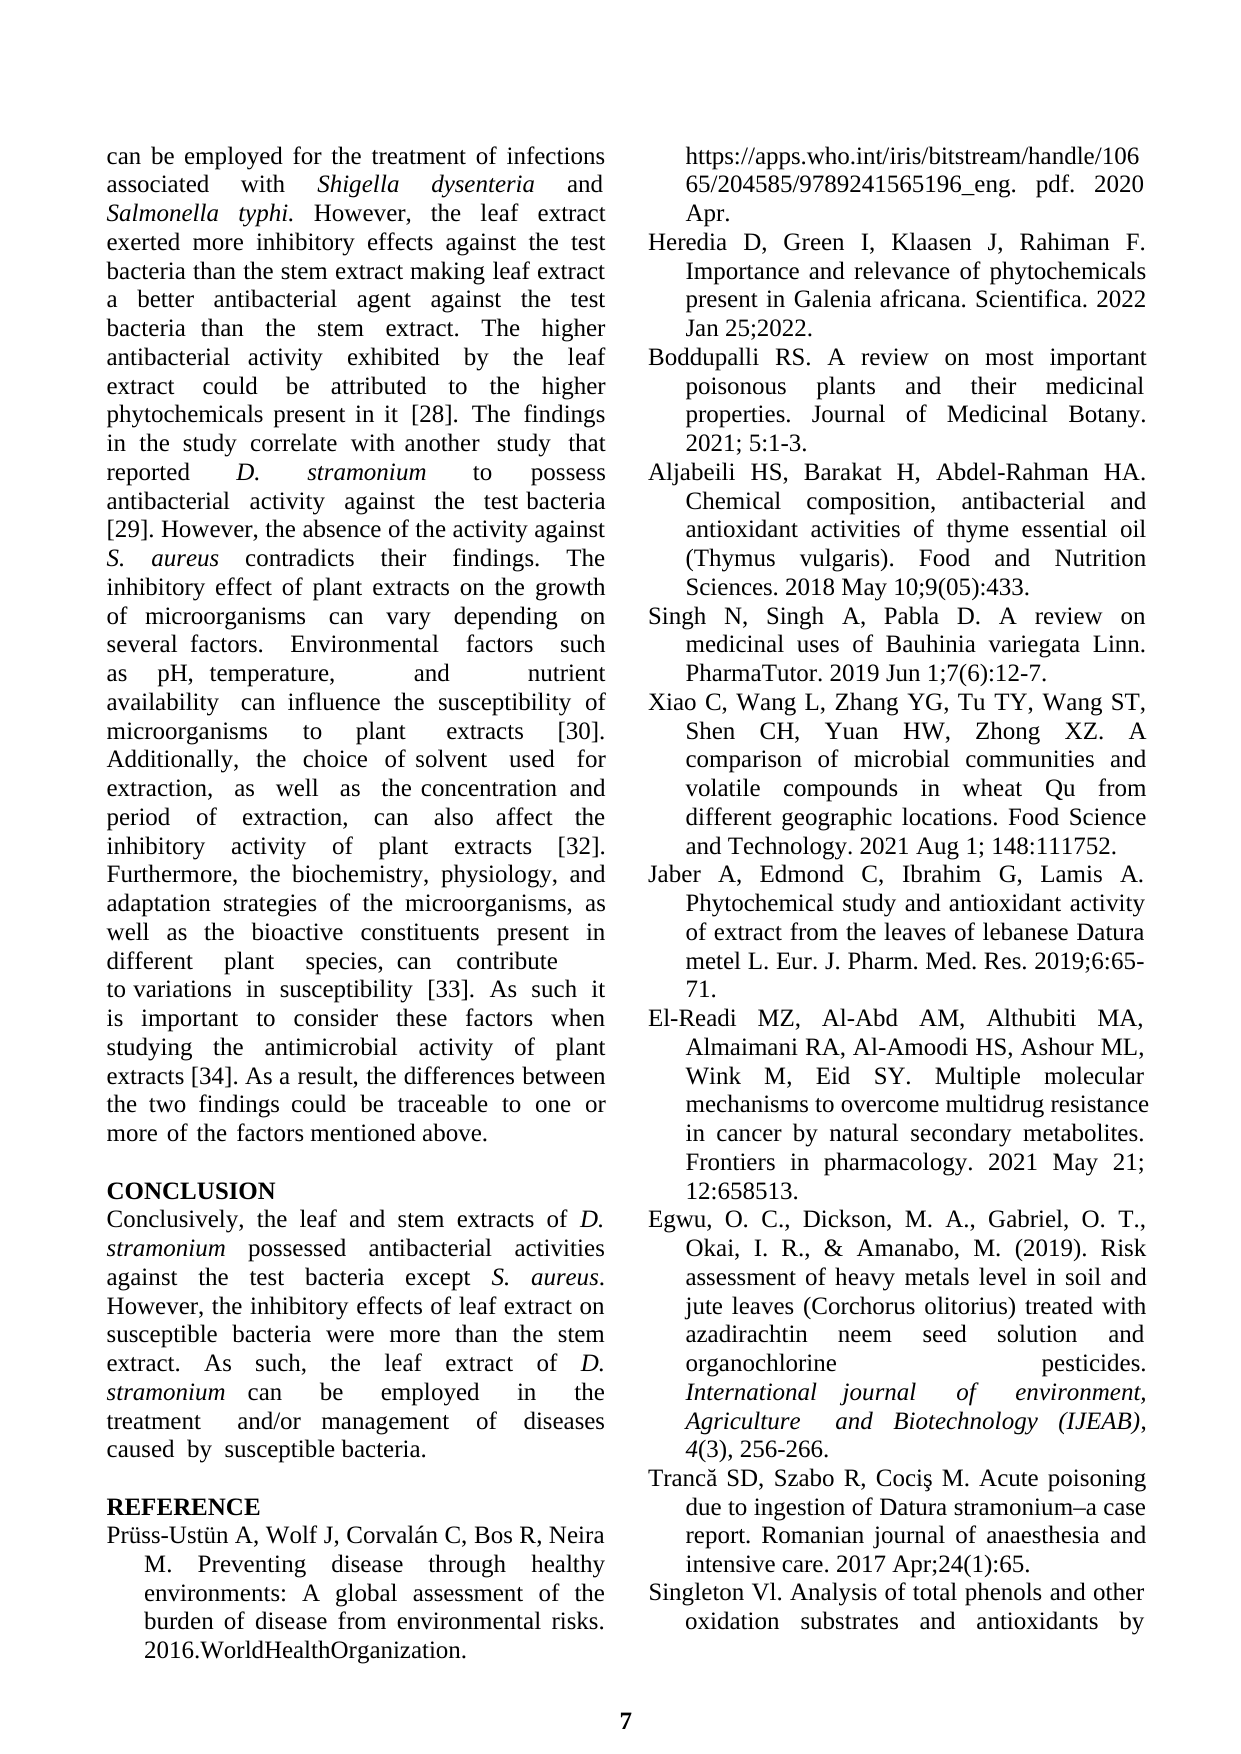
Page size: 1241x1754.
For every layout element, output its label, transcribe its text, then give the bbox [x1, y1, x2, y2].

text Prüss-Ustün A, Wolf J, Corvalán C, Bos R, Neira M. Preventing disease through healthy environments: A global assessment of the burden of disease from environmental risks. 2016.WorldHealthOrganization. [106, 1521, 605, 1663]
text Aljabeili HS, Barakat H, Abdel-Rahman HA. Chemical composition, antibacterial and antioxidant activities of thyme essential oil (Thymus vulgaris). Food and Nutrition Sciences. 2018 May 10;9(05):433. [648, 457, 1146, 601]
text REFERENCE [106, 1492, 606, 1521]
text Egwu, O. C., Dickson, M. A., Gabriel, O. T., Okai, I. R., & Amanabo, M. (2019). Risk assessment of heavy metals level in soil and jute leaves (Corchorus olitorius) treated with azadirachtin neem seed solution and organochlorine pesticides. International journal of environment, Agriculture and Biotechnology (IJEAB), 4(3), 256-266. [648, 1204, 1146, 1463]
text El-Readi MZ, Al-Abd AM, Althubiti MA, Almaimani RA, Al-Amoodi HS, Ashour ML, Wink M, Eid SY. Multiple molecular mechanisms to overcome multidrug resistance in cancer by natural secondary metabolites. Frontiers in pharmacology. 2021 May 21; 12:658513. [648, 1003, 1151, 1204]
text Singleton Vl. Analysis of total phenols and other oxidation substrates and antioxidants by [642, 1577, 1144, 1635]
text Heredia D, Green I, Klaasen J, Rahiman F. Importance and relevance of phytochemicals present in Galenia africana. Scientifica. 2022 Jan 25;2022. [648, 227, 1146, 342]
text Jaber A, Edmond C, Ibrahim G, Lamis A. Phytochemical study and antioxidant activity of extract from the leaves of lebanese Datura metel L. Eur. J. Pharm. Med. Res. 2019;6:65-71. [648, 859, 1151, 1003]
text https://apps.who.int/iris/bitstream/handle/106 65/204585/9789241565196_eng. pdf. 2020 Apr. [685, 141, 1150, 227]
text Trancă SD, Szabo R, Cociş M. Acute poisoning due to ingestion of Datura stramonium–a case report. Romanian journal of anaesthesia and intensive care. 2017 Apr;24(1):65. [648, 1463, 1146, 1577]
text Conclusively, the leaf and stem extracts of D. stramonium possessed antibacterial activities against the test bacteria except S. aureus. However, the inhibitory effects of leaf extract on susceptible bacteria were more than the stem extract. As such, the leaf extract of D. stramonium can be employed in the treatment and/or management of diseases caused by susceptible bacteria. [106, 1204, 605, 1463]
text can be employed for the treatment of infections associated with Shigella dysenteria and Salmonella typhi. However, the leaf extract exerted more inhibitory effects against the test bacteria than the stem extract making leaf extract a better antibacterial agent against the test bacteria than the stem extract. The higher antibacterial activity exhibited by the leaf extract could be attributed to the higher phytochemicals present in it [28]. The findings in the study correlate with another study that reported D. stramonium to possess antibacterial activity against the test bacteria [29]. However, the absence of the activity against S. aureus contradicts their findings. The inhibitory effect of plant extracts on the growth of microorganisms can vary depending on several factors. Environmental factors such as pH, temperature, and nutrient availability can influence the susceptibility of microorganisms to plant extracts [30]. Additionally, the choice of solvent used for extraction, as well as the concentration and period of extraction, can also affect the inhibitory activity of plant extracts [32]. Furthermore, the biochemistry, physiology, and adaptation strategies of the microorganisms, as well as the bioactive constituents present in different plant species, can contribute to variations in susceptibility [33]. As such it is important to consider these factors when studying the antimicrobial activity of plant extracts [34]. As a result, the differences between the two findings could be traceable to one or more of the factors mentioned above. [106, 141, 605, 1147]
text 7 [619, 1706, 1154, 1735]
text CONCLUSION [106, 1176, 606, 1204]
text Singh N, Singh A, Pabla D. A review on medicinal uses of Bauhinia variegata Linn. PharmaTutor. 2019 Jun 1;7(6):12-7. [648, 601, 1146, 687]
text Boddupalli RS. A review on most important poisonous plants and their medicinal properties. Journal of Medicinal Botany. 2021; 5:1-3. [648, 342, 1147, 457]
text Xiao C, Wang L, Zhang YG, Tu TY, Wang ST, Shen CH, Yuan HW, Zhong XZ. A comparison of microbial communities and volatile compounds in wheat Qu from different geographic locations. Food Science and Technology. 2021 Aug 1; 148:111752. [648, 687, 1146, 859]
